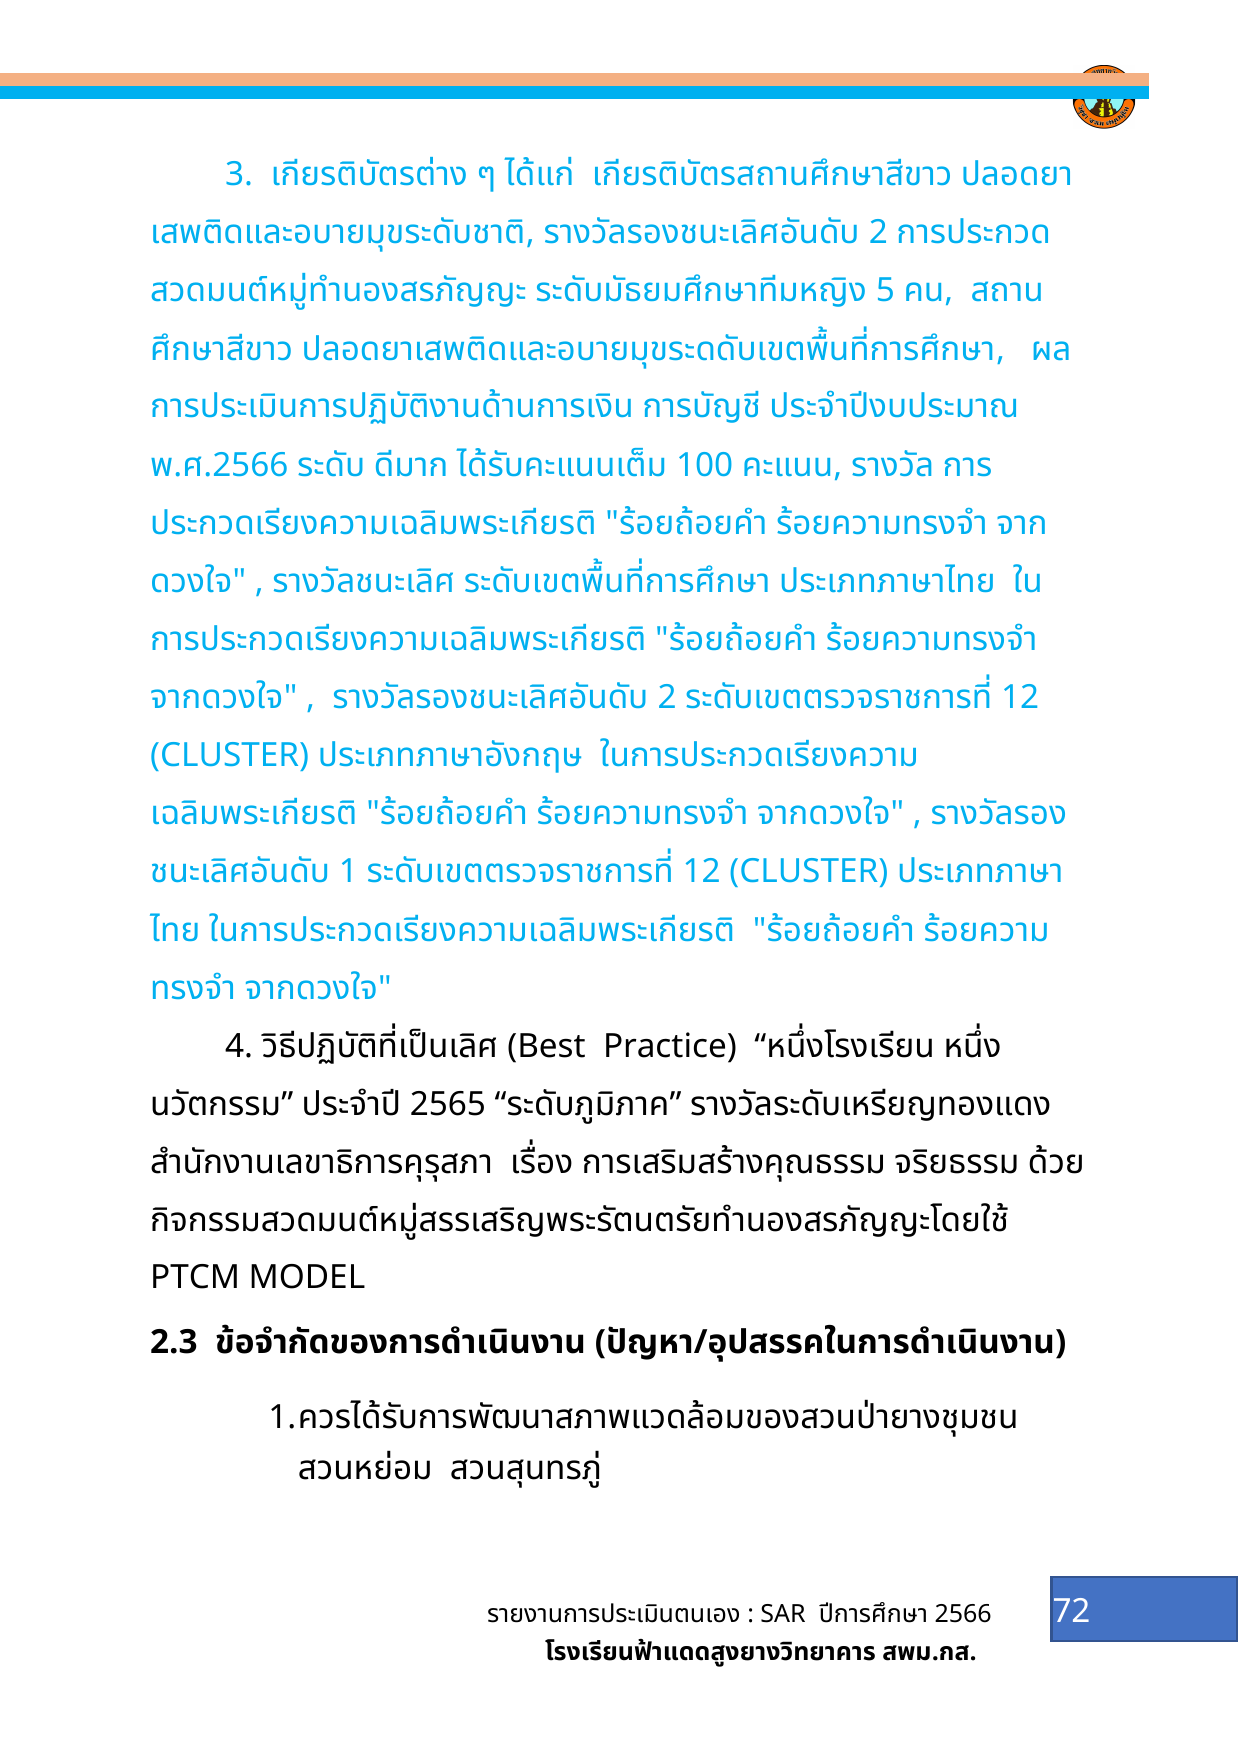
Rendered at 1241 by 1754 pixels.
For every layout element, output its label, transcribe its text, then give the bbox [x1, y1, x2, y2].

text 2.3 ข้อจำกัดของการดำเนินงาน (ปัญหา/อุปสรรคในการดำเนินงาน) [150, 1318, 1090, 1368]
list ควรได้รับการพัฒนาสภาพแวดล้อมของสวนป่ายางชุมชน สวนหย่อม สวนสุนทรภู่ [268, 1393, 1090, 1494]
picture [1072, 65, 1136, 73]
text 4. วิธีปฏิบัติที่เป็นเลิศ (Best Practice) “หนึ่งโรงเรียน หนึ่งนวัตกรรม” ประจำปี 2565 “ระดับภูมิภาค” รางวัลระดับเหรียญทองแดง สำนักงานเลขาธิการคุรุสภา เรื่อง การเสริมสร้างคุณธรรม จริยธรรม ด้วยกิจกรรมสวดมนต์หมู่สรรเสริญพระรัตนตรัยทำนองสรภัญญะโดยใช้ PTCM MODEL [150, 1022, 1090, 1298]
picture [1072, 100, 1136, 129]
text 3. เกียรติบัตรต่าง ๆ ได้แก่ เกียรติบัตรสถานศึกษาสีขาว ปลอดยาเสพติดและอบายมุขระดับชาติ, รางวัลรองชนะเลิศอันดับ 2 การประกวดสวดมนต์หมู่ทำนองสรภัญญะ ระดับมัธยมศึกษาทีมหญิง 5 คน, สถานศึกษาสีขาว ปลอดยาเสพติดและอบายมุขระดดับเขตพื้นที่การศึกษา, ผลการประเมินการปฏิบัติงานด้านการเงิน การบัญชี ประจำปีงบประมาณ พ.ศ.2566 ระดับ ดีมาก ได้รับคะแนนเต็ม 100 คะแนน, รางวัล การประกวดเรียงความเฉลิมพระเกียรติ "ร้อยถ้อยคำ ร้อยความทรงจำ จากดวงใจ" , รางวัลชนะเลิศ ระดับเขตพื้นที่การศึกษา ประเภทภาษาไทย ในการประกวดเรียงความเฉลิมพระเกียรติ "ร้อยถ้อยคำ ร้อยความทรงจำ จากดวงใจ" , รางวัลรองชนะเลิศอันดับ 2 ระดับเขตตรวจราชการที่ 12 (CLUSTER) ประเภทภาษาอังกฤษ ในการประกวดเรียงความเฉลิมพระเกียรติ "ร้อยถ้อยคำ ร้อยความทรงจำ จากดวงใจ" , รางวัลรองชนะเลิศอันดับ 1 ระดับเขตตรวจราชการที่ 12 (CLUSTER) ประเภทภาษาไทย ในการประกวดเรียงความเฉลิมพระเกียรติ "ร้อยถ้อยคำ ร้อยความทรงจำ จากดวงใจ" [150, 150, 1090, 1014]
